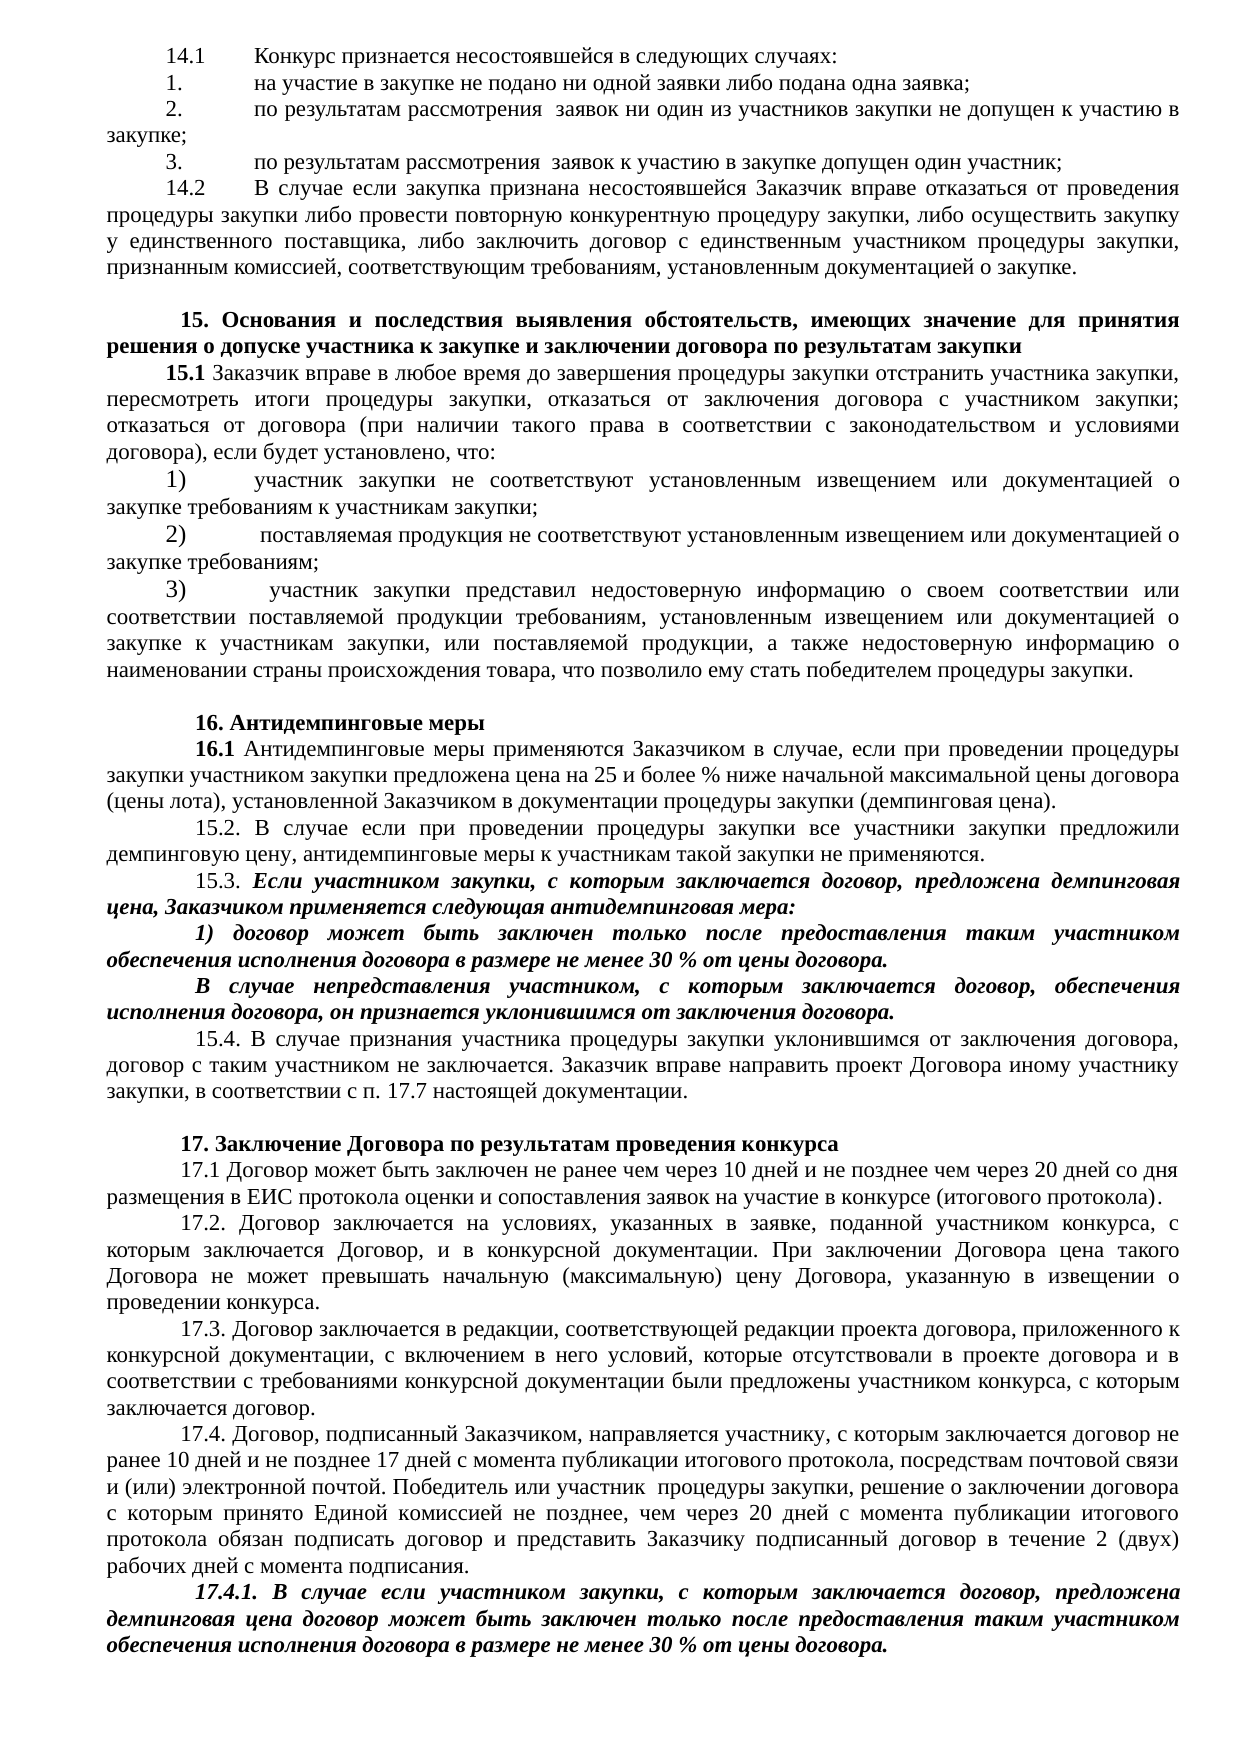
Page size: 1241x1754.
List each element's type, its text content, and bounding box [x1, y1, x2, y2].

text 15.4. В случае признания участника процедуры закупки уклонившимся от заключения договора, договор с таким участником не заключается. Заказчик вправе направить проект Договора иному участнику закупки, в соответствии с п. 17.7 настоящей документации. [106, 1025, 1181, 1104]
text 17.4. Договор, подписанный Заказчиком, направляется участнику, с которым заключается договор не ранее 10 дней и не позднее 17 дней с момента публикации итогового протокола, посредствам почтовой связи и (или) электронной почтой. Победитель или участник процедуры закупки, решение о заключении договора с которым принято Единой комиссией не позднее, чем через 20 дней с момента публикации итогового протокола обязан подписать договор и представить Заказчику подписанный договор в течение 2 (двух) рабочих дней с момента подписания. [106, 1420, 1181, 1578]
text 17.1 Договор может быть заключен не ранее чем через 10 дней и не позднее чем через 20 дней со дня размещения в ЕИС протокола оценки и сопоставления заявок на участие в конкурсе (итогового протокола). [106, 1157, 1181, 1209]
text 15.3. Если участником закупки, с которым заключается договор, предложена демпинговая цена, Заказчиком применяется следующая антидемпинговая мера: [106, 867, 1181, 919]
list поставляемая продукция не соответствуют установленным извещением или документацией о закупке требованиям; [106, 519, 1181, 574]
list участник закупки не соответствуют установленным извещением или документацией о закупке требованиям к участникам закупки; [106, 464, 1181, 519]
text 17.3. Договор заключается в редакции, соответствующей редакции проекта договора, приложенного к конкурсной документации, с включением в него условий, которые отсутствовали в проекте договора и в соответствии с требованиями конкурсной документации были предложены участником конкурса, с которым заключается договор. [106, 1315, 1181, 1420]
list на участие в закупке не подано ни одной заявки либо подана одна заявка; [106, 69, 1181, 95]
text 14.1 Конкурс признается несостоявшейся в следующих случаях: [106, 42, 1181, 69]
text 16. Антидемпинговые меры [106, 708, 1181, 735]
text 1) договор может быть заключен только после предоставления таким участником обеспечения исполнения договора в размере не менее 30 % от цены договора. [106, 919, 1181, 972]
text 17.4.1. В случае если участником закупки, с которым заключается договор, предложена демпинговая цена договор может быть заключен только после предоставления таким участником обеспечения исполнения договора в размере не менее 30 % от цены договора. [106, 1578, 1181, 1657]
text 15.2. В случае если при проведении процедуры закупки все участники закупки предложили демпинговую цену, антидемпинговые меры к участникам такой закупки не применяются. [106, 814, 1181, 867]
text В случае непредставления участником, с которым заключается договор, обеспечения исполнения договора, он признается уклонившимся от заключения договора. [106, 972, 1181, 1025]
list по результатам рассмотрения заявок к участию в закупке допущен один участник; [121, 148, 1181, 174]
text 14.2 В случае если закупка признана несостоявшейся Заказчик вправе отказаться от проведения процедуры закупки либо провести повторную конкурентную процедуру закупки, либо осуществить закупку у единственного поставщика, либо заключить договор с единственным участником процедуры закупки, признанным комиссией, соответствующим требованиям, установленным документацией о закупке. [106, 174, 1181, 280]
text 17. Заключение Договора по результатам проведения конкурса [106, 1130, 1181, 1157]
text 15. Основания и последствия выявления обстоятельств, имеющих значение для принятия решения о допуске участника к закупке и заключении договора по результатам закупки [106, 306, 1181, 359]
list по результатам рассмотрения заявок ни один из участников закупки не допущен к участию в закупке; [106, 95, 1181, 148]
list участник закупки представил недостоверную информацию о своем соответствии или соответствии поставляемой продукции требованиям, установленным извещением или документацией о закупке к участникам закупки, или поставляемой продукции, а также недостоверную информацию о наименовании страны происхождения товара, что позволило ему стать победителем процедуры закупки. [106, 574, 1181, 682]
text 17.2. Договор заключается на условиях, указанных в заявке, поданной участником конкурса, с которым заключается Договор, и в конкурсной документации. При заключении Договора цена такого Договора не может превышать начальную (максимальную) цену Договора, указанную в извещении о проведении конкурса. [106, 1209, 1181, 1315]
text 16.1 Антидемпинговые меры применяются Заказчиком в случае, если при проведении процедуры закупки участником закупки предложена цена на 25 и более % ниже начальной максимальной цены договора (цены лота), установленной Заказчиком в документации процедуры закупки (демпинговая цена). [106, 735, 1181, 814]
text 15.1 Заказчик вправе в любое время до завершения процедуры закупки отстранить участника закупки, пересмотреть итоги процедуры закупки, отказаться от заключения договора с участником закупки; отказаться от договора (при наличии такого права в соответствии с законодательством и условиями договора), если будет установлено, что: [106, 359, 1181, 464]
